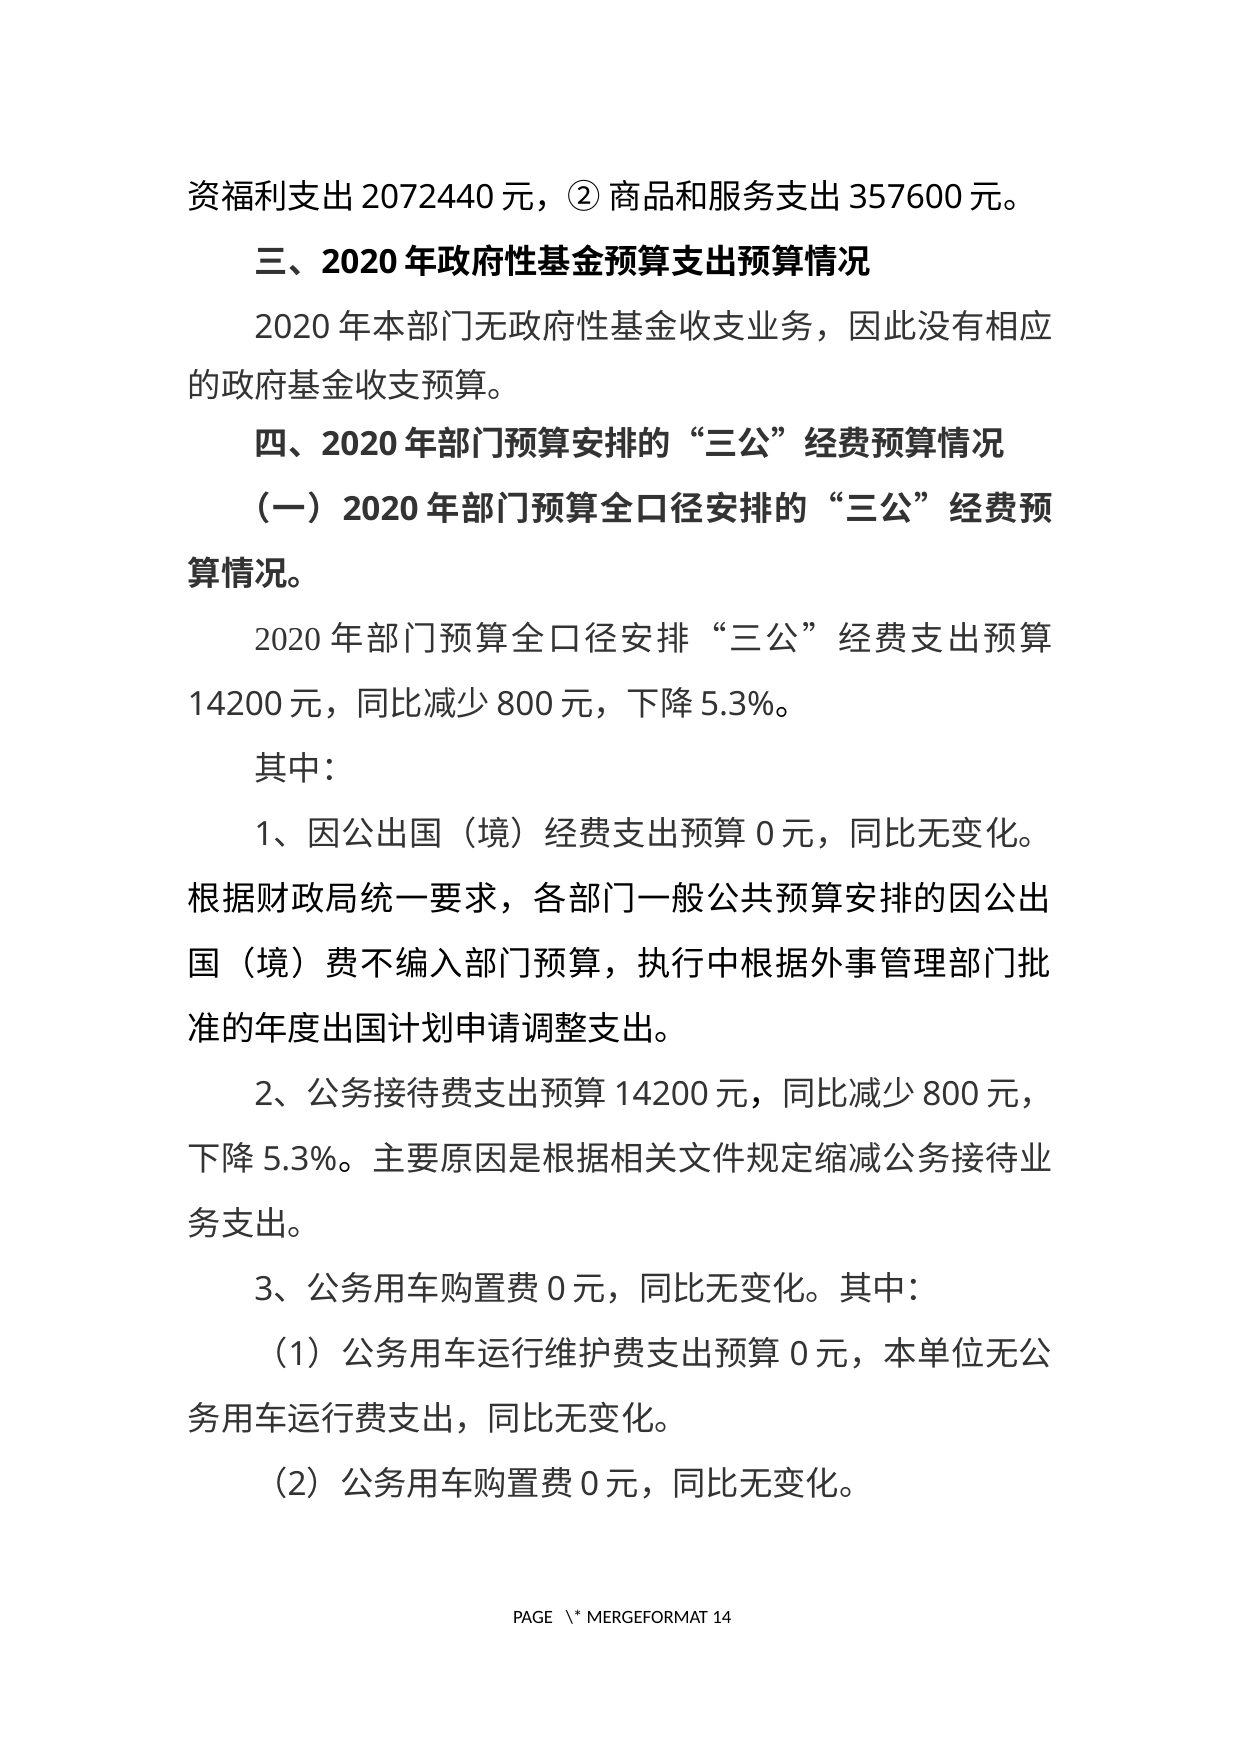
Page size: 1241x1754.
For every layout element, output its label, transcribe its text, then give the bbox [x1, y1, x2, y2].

text 三、2020年政府性基金预算支出预算情况 [187, 227, 1053, 292]
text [187, 162, 1053, 227]
text （一）2020年部门预算全口径安排的“三公”经费预算情况。 [187, 474, 1053, 604]
text 其中： [187, 734, 1053, 799]
text 3、公务用车购置费0元，同比无变化。其中： [187, 1254, 1053, 1319]
text 四、2020年部门预算安排的“三公”经费预算情况 [187, 409, 1053, 474]
text （1）公务用车运行维护费支出预算0元，本单位无公务用车运行费支出，同比无变化。 [187, 1319, 1053, 1449]
text 2020年部门预算全口径安排“三公”经费支出预算14200元，同比减少800元，下降5.3%。 [187, 604, 1053, 734]
text （2）公务用车购置费0元，同比无变化。 [187, 1449, 1053, 1514]
text 1、因公出国（境）经费支出预算0元，同比无变化。根据财政局统一要求，各部门一般公共预算安排的因公出国（境）费不编入部门预算，执行中根据外事管理部门批准的年度出国计划申请调整支出。 [187, 799, 1053, 1059]
text 2、公务接待费支出预算14200元，同比减少800元，下降5.3%。主要原因是根据相关文件规定缩减公务接待业务支出。 [187, 1059, 1053, 1254]
text 2020年本部门无政府性基金收支业务，因此没有相应的政府基金收支预算。 [187, 292, 1053, 409]
